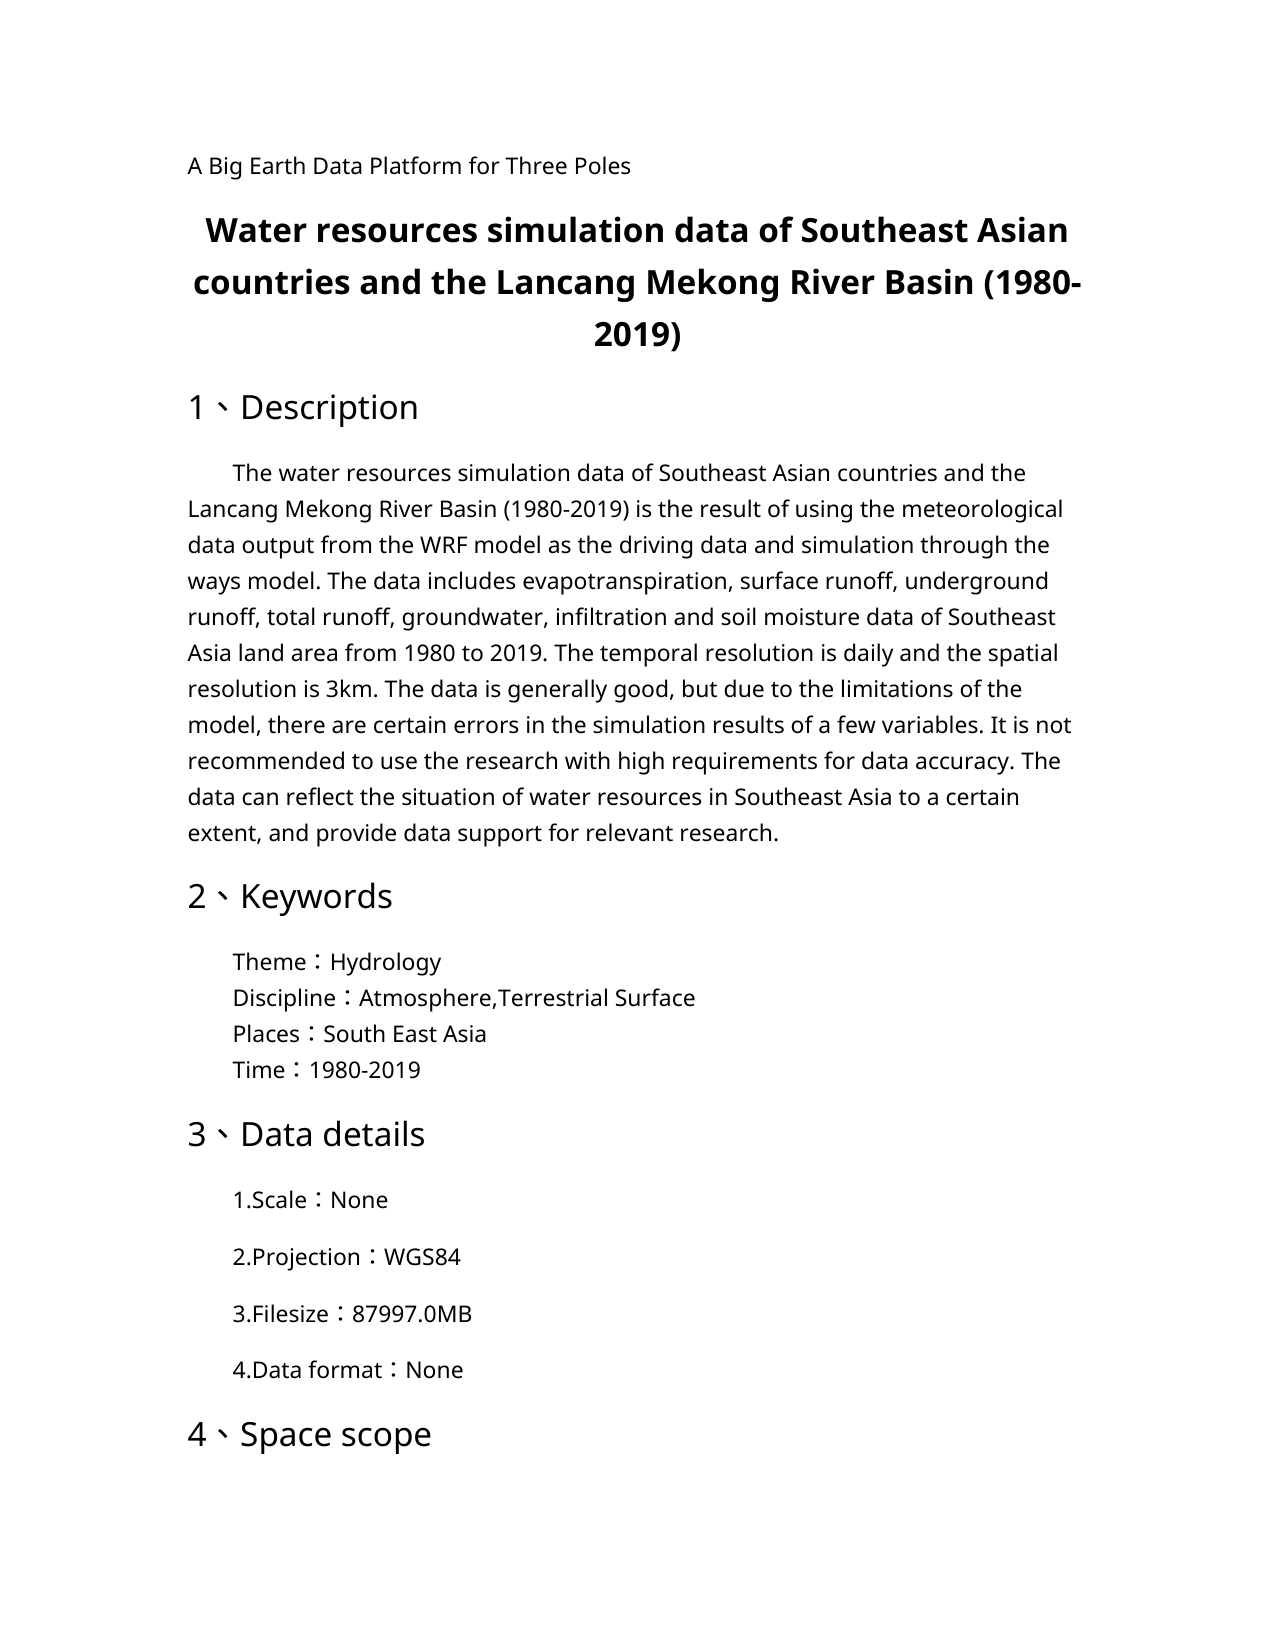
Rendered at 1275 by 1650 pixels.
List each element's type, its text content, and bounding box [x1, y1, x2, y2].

text 3、Data details [187, 1111, 1087, 1156]
text The water resources simulation data of Southeast Asian countries and the Lancang Mekong River Basin (1980-2019) is the result of using the meteorological data output from the WRF model as the driving data and simulation through the ways model. The data includes evapotranspiration, surface runoff, underground runoff, total runoff, groundwater, infiltration and soil moisture data of Southeast Asia land area from 1980 to 2019. The temporal resolution is daily and the spatial resolution is 3km. The data is generally good, but due to the limitations of the model, there are certain errors in the simulation results of a few variables. It is not recommended to use the research with high requirements for data accuracy. The data can reflect the situation of water resources in Southeast Asia to a certain extent, and provide data support for relevant research. [187, 457, 1087, 848]
text 1.Scale：None [232, 1184, 1087, 1215]
text Theme：Hydrology Discipline：Atmosphere,Terrestrial Surface Places：South East Asia Time：1980-2019 [232, 946, 1087, 1085]
text 2.Projection：WGS84 [232, 1241, 1087, 1272]
text 1、Description [187, 384, 1087, 429]
text 3.Filesize：87997.0MB [232, 1297, 1087, 1329]
text A Big Earth Data Platform for Three Poles [187, 150, 1087, 181]
text 2、Keywords [187, 873, 1087, 919]
text 4、Space scope [187, 1411, 1087, 1456]
text Water resources simulation data of Southeast Asian countries and the Lancang Mekong River Basin (1980-2019) [187, 207, 1087, 357]
text 4.Data format：None [232, 1354, 1087, 1386]
